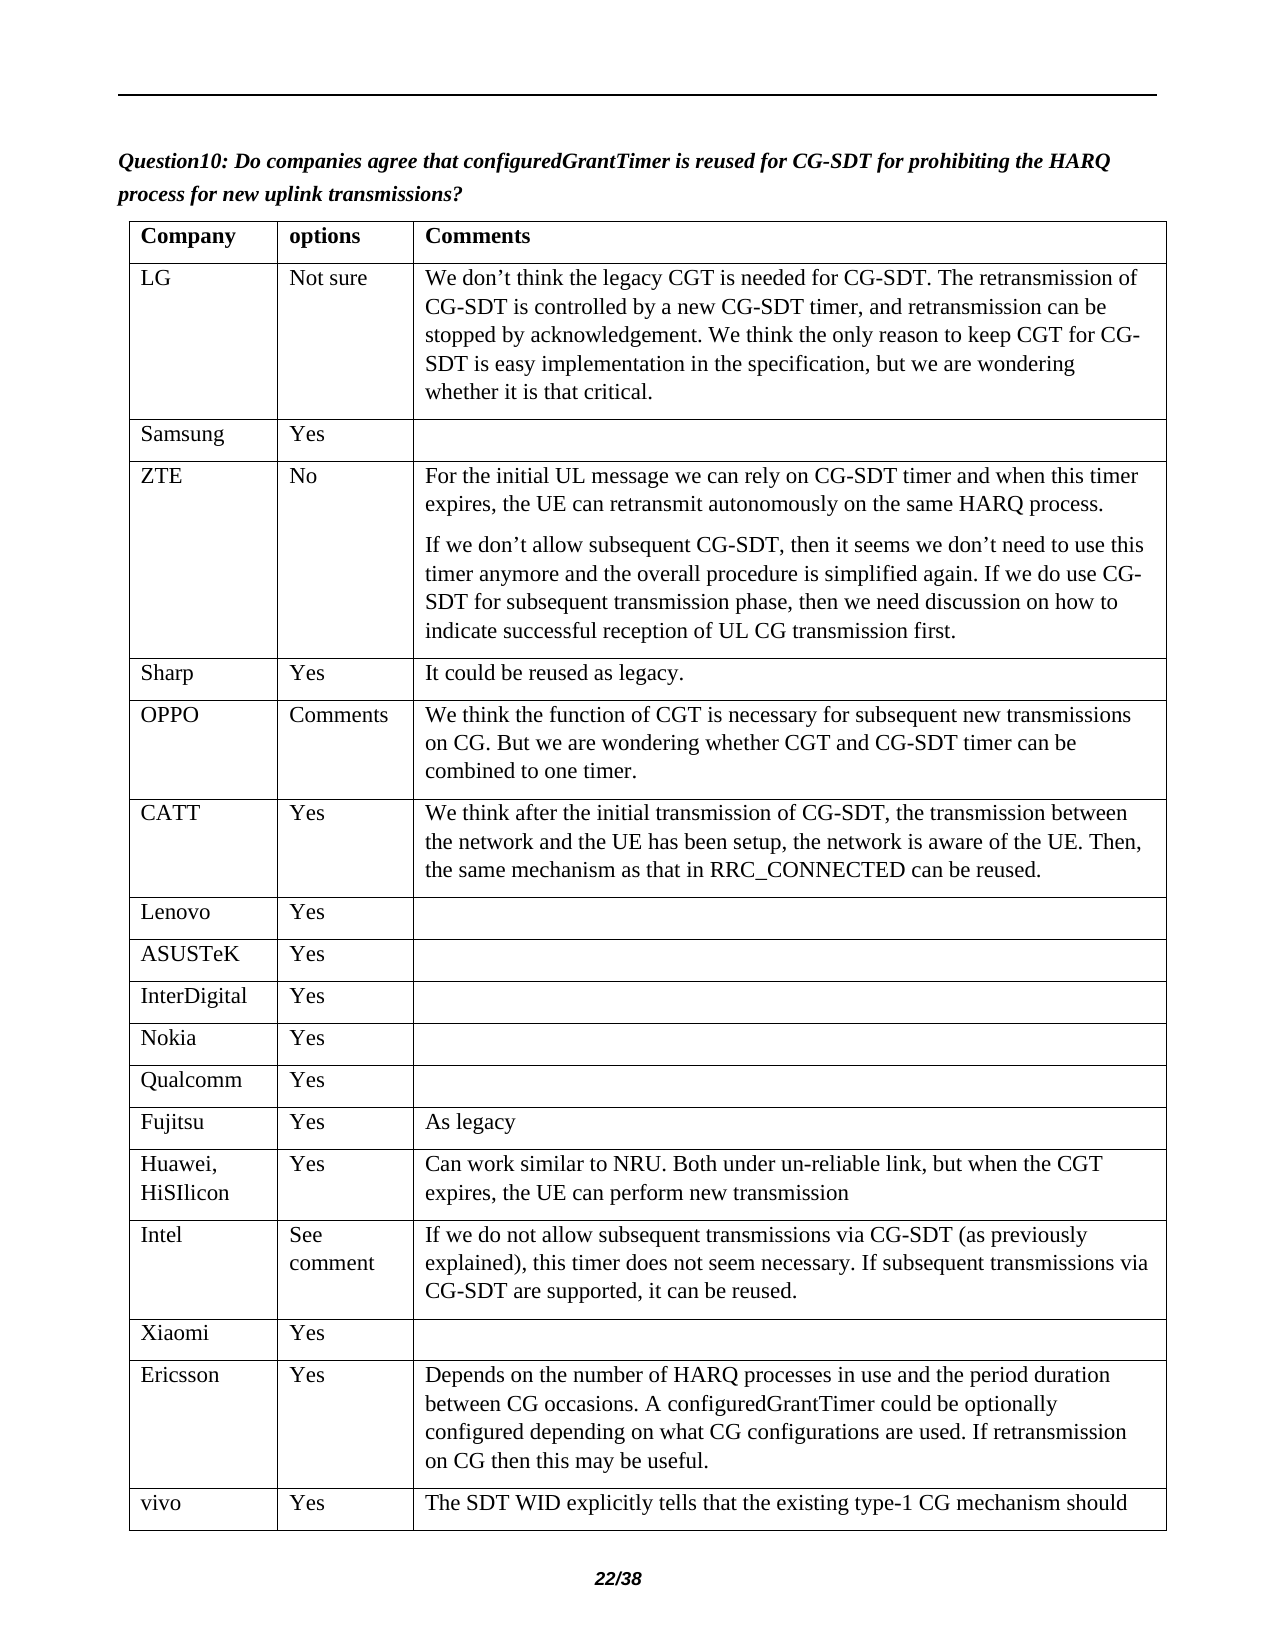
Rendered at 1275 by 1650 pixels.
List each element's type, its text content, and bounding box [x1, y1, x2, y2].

table_cell Yes [278, 1066, 413, 1107]
table_cell Fujitsu [130, 1108, 277, 1149]
table_cell It could be reused as legacy. [414, 659, 1166, 699]
table_cell Yes [278, 1489, 413, 1530]
table_cell Qualcomm [130, 1066, 277, 1107]
table_cell Yes [278, 1361, 413, 1488]
table_cell Lenovo [130, 898, 277, 939]
table_cell InterDigital [130, 982, 277, 1023]
table_cell Yes [278, 982, 413, 1023]
table_cell Can work similar to NRU. Both under un-reliable link, but when the CGT expires, the UE can perform new transmission [414, 1150, 1166, 1219]
table_cell As legacy [414, 1108, 1166, 1149]
table_cell [414, 1024, 1166, 1065]
table_cell For the initial UL message we can rely on CG-SDT timer and when this timer expires, the UE can retransmit autonomously on the same HARQ process. If we don’t allow subsequent CG-SDT, then it seems we don’t need to use this timer anymore and the overall procedure is simplified again. If we do use CG-SDT for subsequent transmission phase, then we need discussion on how to indicate successful reception of UL CG transmission first. [414, 462, 1166, 658]
table_cell We think after the initial transmission of CG-SDT, the transmission between the network and the UE has been setup, the network is aware of the UE. Then, the same mechanism as that in RRC_CONNECTED can be reused. [414, 800, 1166, 897]
table_cell Yes [278, 800, 413, 897]
table_cell ZTE [130, 462, 277, 658]
table_cell Huawei, HiSIlicon [130, 1150, 277, 1219]
table_cell Comments [278, 701, 413, 798]
table_cell Yes [278, 1150, 413, 1219]
table_cell Samsung [130, 420, 277, 461]
table_cell Ericsson [130, 1361, 277, 1488]
table_header Company [130, 222, 277, 263]
table_cell Yes [278, 898, 413, 939]
table_cell Yes [278, 659, 413, 699]
table_cell If we do not allow subsequent transmissions via CG-SDT (as previously explained), this timer does not seem necessary. If subsequent transmissions via CG-SDT are supported, it can be reused. [414, 1221, 1166, 1318]
table_cell [414, 1320, 1166, 1360]
table_cell Yes [278, 420, 413, 461]
table_header options [278, 222, 413, 263]
table_cell We don’t think the legacy CGT is needed for CG-SDT. The retransmission of CG-SDT is controlled by a new CG-SDT timer, and retransmission can be stopped by acknowledgement. We think the only reason to keep CGT for CG-SDT is easy implementation in the specification, but we are wondering whether it is that critical. [414, 264, 1166, 419]
table_cell [414, 940, 1166, 981]
table_cell ASUSTeK [130, 940, 277, 981]
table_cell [414, 1489, 1166, 1530]
table_cell We think the function of CGT is necessary for subsequent new transmissions on CG. But we are wondering whether CGT and CG-SDT timer can be combined to one timer. [414, 701, 1166, 798]
table_cell Intel [130, 1221, 277, 1318]
table_cell Yes [278, 940, 413, 981]
table_cell Sharp [130, 659, 277, 699]
table_cell Yes [278, 1108, 413, 1149]
subtitle Question10: Do companies agree that configuredGrantTimer is reused for CG-SDT for prohibiting the HARQ process for new uplink transmissions? [118, 148, 1157, 206]
table_cell No [278, 462, 413, 658]
table_cell LG [130, 264, 277, 419]
table_header Comments [414, 222, 1166, 263]
table_cell OPPO [130, 701, 277, 798]
table_cell [414, 1066, 1166, 1107]
table_cell Xiaomi [130, 1320, 277, 1360]
table_cell See comment [278, 1221, 413, 1318]
table_cell Depends on the number of HARQ processes in use and the period duration between CG occasions. A configuredGrantTimer could be optionally configured depending on what CG configurations are used. If retransmission on CG then this may be useful. [414, 1361, 1166, 1488]
table_cell [414, 898, 1166, 939]
table_cell [414, 420, 1166, 461]
table_cell Not sure [278, 264, 413, 419]
table_cell [414, 982, 1166, 1023]
table_cell Yes [278, 1320, 413, 1360]
table_cell Yes [278, 1024, 413, 1065]
table_cell Nokia [130, 1024, 277, 1065]
table_cell vivo [130, 1489, 277, 1530]
table_cell CATT [130, 800, 277, 897]
